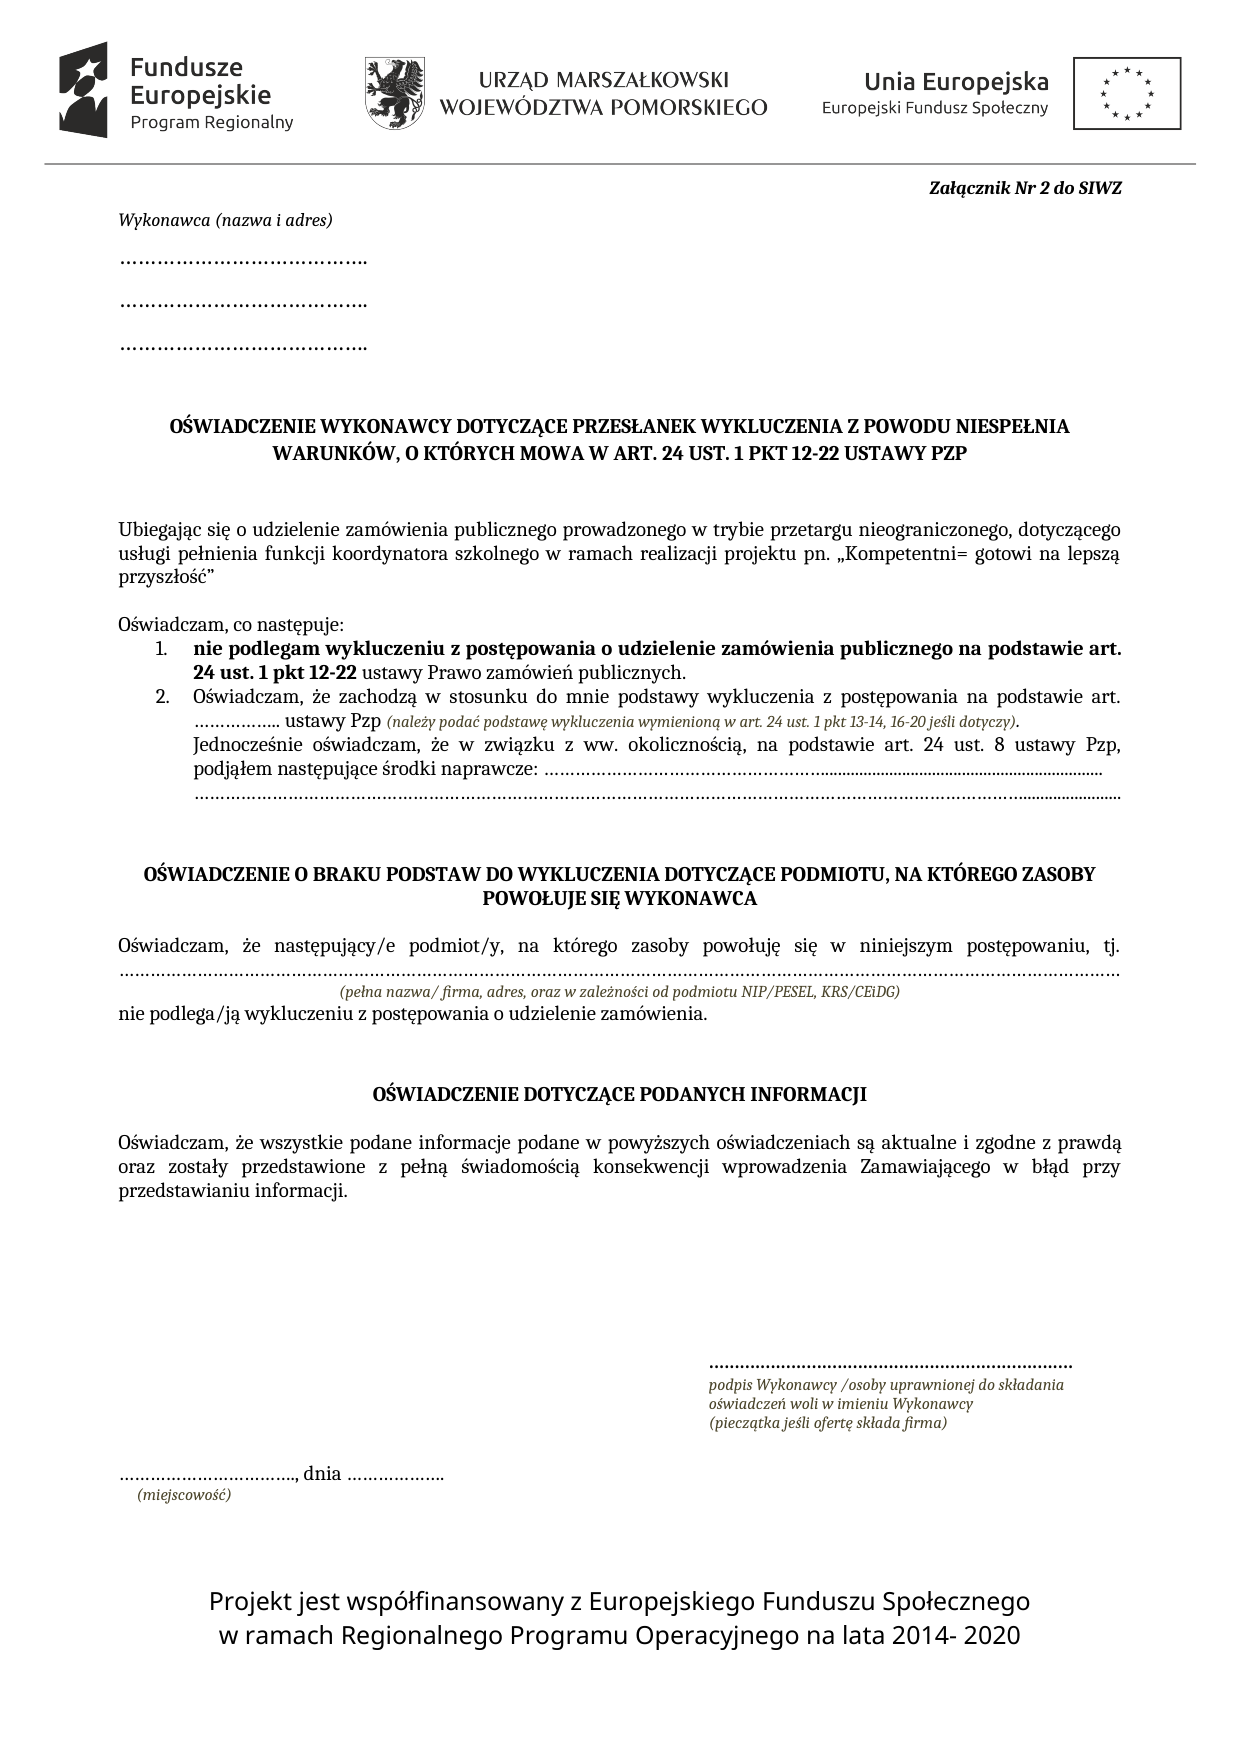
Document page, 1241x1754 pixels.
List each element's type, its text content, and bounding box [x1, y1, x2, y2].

text podpis Wykonawcy /osoby uprawnionej do składania oświadczeń woli w imieniu Wykonawcy [709, 1375, 1122, 1413]
text Ubiegając się o udzielenie zamówienia publicznego prowadzonego w trybie przetargu nieograniczonego, dotyczącego usługi pełnienia funkcji koordynatora szkolnego w ramach realizacji projektu pn. „Kompetentni= gotowi na lepszą przyszłość” [118, 517, 1122, 589]
text Oświadczam, że wszystkie podane informacje podane w powyższych oświadczeniach są aktualne i zgodne z prawdą oraz zostały przedstawione z pełną świadomością konsekwencji wprowadzenia Zamawiającego w błąd przy przedstawianiu informacji. [118, 1131, 1122, 1202]
text OŚWIADCZENIE O BRAKU PODSTAW DO WYKLUCZENIA DOTYCZĄCE PODMIOTU, NA KTÓREGO ZASOBY POWOŁUJE SIĘ WYKONAWCA [118, 862, 1122, 910]
text (pieczątka jeśli ofertę składa firma) [709, 1413, 1122, 1432]
text Oświadczam, co następuje: [118, 613, 1122, 637]
text ....................................................................... [118, 1346, 1122, 1375]
text OŚWIADCZENIE WYKONAWCY DOTYCZĄCE PRZESŁANEK WYKLUCZENIA Z POWODU NIESPEŁNIA WARUNKÓW, O KTÓRYCH MOWA W ART. 24 UST. 1 PKT 12-22 USTAWY PZP [118, 414, 1122, 466]
text (miejscowość) [118, 1485, 1122, 1504]
text …………………………………. [118, 328, 1122, 357]
text OŚWIADCZENIE DOTYCZĄCE PODANYCH INFORMACJI [118, 1083, 1122, 1107]
text nie podlega/ją wykluczeniu z postępowania o udzielenie zamówienia. [118, 1001, 1122, 1025]
list Oświadczam, że zachodzą w stosunku do mnie podstawy wykluczenia z postępowania na podstawie art. …………….. ustawy Pzp (należy podać podstawę wykluczenia wymienioną w art. 24 ust. 1 pkt 13-14, 16-20 jeśli dotyczy). Jednocześnie oświadczam, że w związku z ww. okolicznością, na podstawie art. 24 ust. 8 ustawy Pzp, podjąłem następujące środki naprawcze: ………………………………………………................................................................. ……………………………………………………………………………………………………………………………………………....................... [156, 685, 1122, 805]
list nie podlegam wykluczeniu z postępowania o udzielenie zamówienia publicznego na podstawie art. 24 ust. 1 pkt 12-22 ustawy Prawo zamówień publicznych. [156, 637, 1122, 685]
text ……………………………., dnia ………………. [118, 1461, 1122, 1485]
text (pełna nazwa/ firma, adres, oraz w zależności od podmiotu NIP/PESEL, KRS/CEiDG) [118, 982, 1122, 1001]
text …………………………………. [118, 285, 1122, 314]
text Wykonawca (nazwa i adres) [118, 209, 1122, 231]
text Oświadczam, że następujący/e podmiot/y, na którego zasoby powołuję się w niniejszym postępowaniu, tj. ………………………………………………………………………………………………………………………………………………………………………… [118, 934, 1122, 982]
text Załącznik Nr 2 do SIWZ [118, 177, 1122, 199]
text …………………………………. [118, 242, 1122, 271]
picture [44, 41, 1197, 165]
